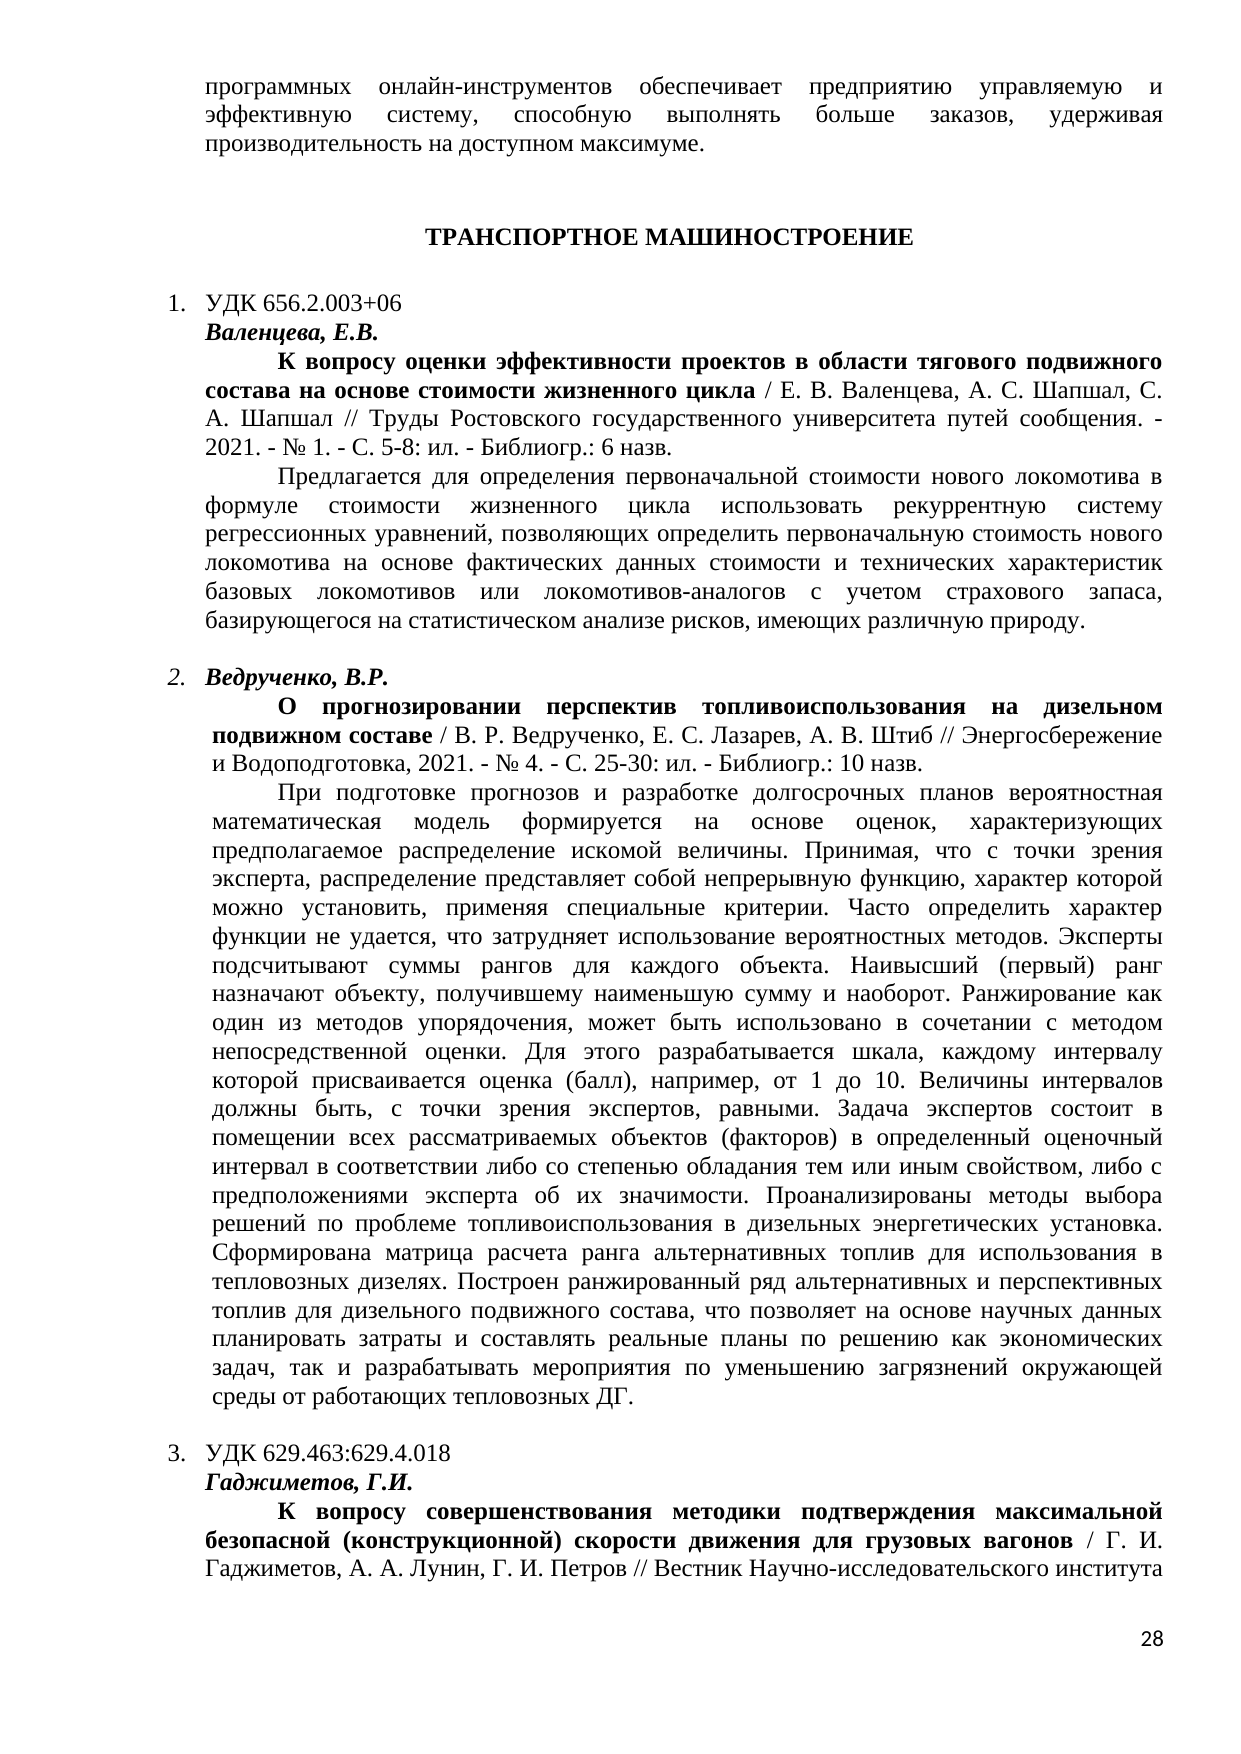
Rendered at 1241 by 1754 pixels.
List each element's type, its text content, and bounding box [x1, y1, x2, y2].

list Ведрученко, В.Р. [167, 662, 1163, 691]
list УДК 629.463:629.4.018 [167, 1438, 1163, 1467]
text ТРАНСПОРТНОЕ МАШИНОСТРОЕНИЕ [351, 222, 1163, 251]
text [205, 1496, 1163, 1582]
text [205, 71, 1163, 157]
text При подготовке прогнозов и разработке долгосрочных планов вероятностная математическая модель формируется на основе оценок, характеризующих предполагаемое распределение искомой величины. Принимая, что с точки зрения эксперта, распределение представляет собой непрерывную функцию, характер которой можно установить, применяя специальные критерии. Часто определить характер функции не удается, что затрудняет использование вероятностных методов. Эксперты подсчитывают суммы рангов для каждого объекта. Наивысший (первый) ранг назначают объекту, получившему наименьшую сумму и наоборот. Ранжирование как один из методов упорядочения, может быть использовано в сочетании с методом непосредственной оценки. Для этого разрабатывается шкала, каждому интервалу которой присваивается оценка (балл), например, от 1 до 10. Величины интервалов должны быть, с точки зрения экспертов, равными. Задача экспертов состоит в помещении всех рассматриваемых объектов (факторов) в определенный оценочный интервал в соответствии либо со степенью обладания тем или иным свойством, либо с предположениями эксперта об их значимости. Проанализированы методы выбора решений по проблеме топливоиспользования в дизельных энергетических установка. Сформирована матрица расчета ранга альтернативных топлив для использования в тепловозных дизелях. Построен ранжированный ряд альтернативных и перспективных топлив для дизельного подвижного состава, что позволяет на основе научных данных планировать затраты и составлять реальные планы по решению как экономических задач, так и разрабатывать мероприятия по уменьшению загрязнений окружающей среды от работающих тепловозных ДГ. [212, 777, 1163, 1410]
text Гаджиметов, Г.И. [205, 1467, 1163, 1496]
text К вопросу оценки эффективности проектов в области тягового подвижного состава на основе стоимости жизненного цикла / Е. В. Валенцева, А. С. Шапшал, С. А. Шапшал // Труды Ростовского государственного университета путей сообщения. - 2021. - № 1. - С. 5-8: ил. - Библиогр.: 6 назв. [205, 346, 1163, 461]
text Валенцева, Е.В. [205, 317, 1163, 346]
text Предлагается для определения первоначальной стоимости нового локомотива в формуле стоимости жизненного цикла использовать рекуррентную систему регрессионных уравнений, позволяющих определить первоначальную стоимость нового локомотива на основе фактических данных стоимости и технических характеристик базовых локомотивов или локомотивов-аналогов с учетом страхового запаса, базирующегося на статистическом анализе рисков, имеющих различную природу. [205, 461, 1163, 633]
text О прогнозировании перспектив топливоиспользования на дизельном подвижном составе / В. Р. Ведрученко, Е. С. Лазарев, А. В. Штиб // Энергосбережение и Водоподготовка, 2021. - № 4. - С. 25-30: ил. - Библиогр.: 10 назв. [212, 691, 1163, 777]
list УДК 656.2.003+06 [167, 288, 1163, 317]
